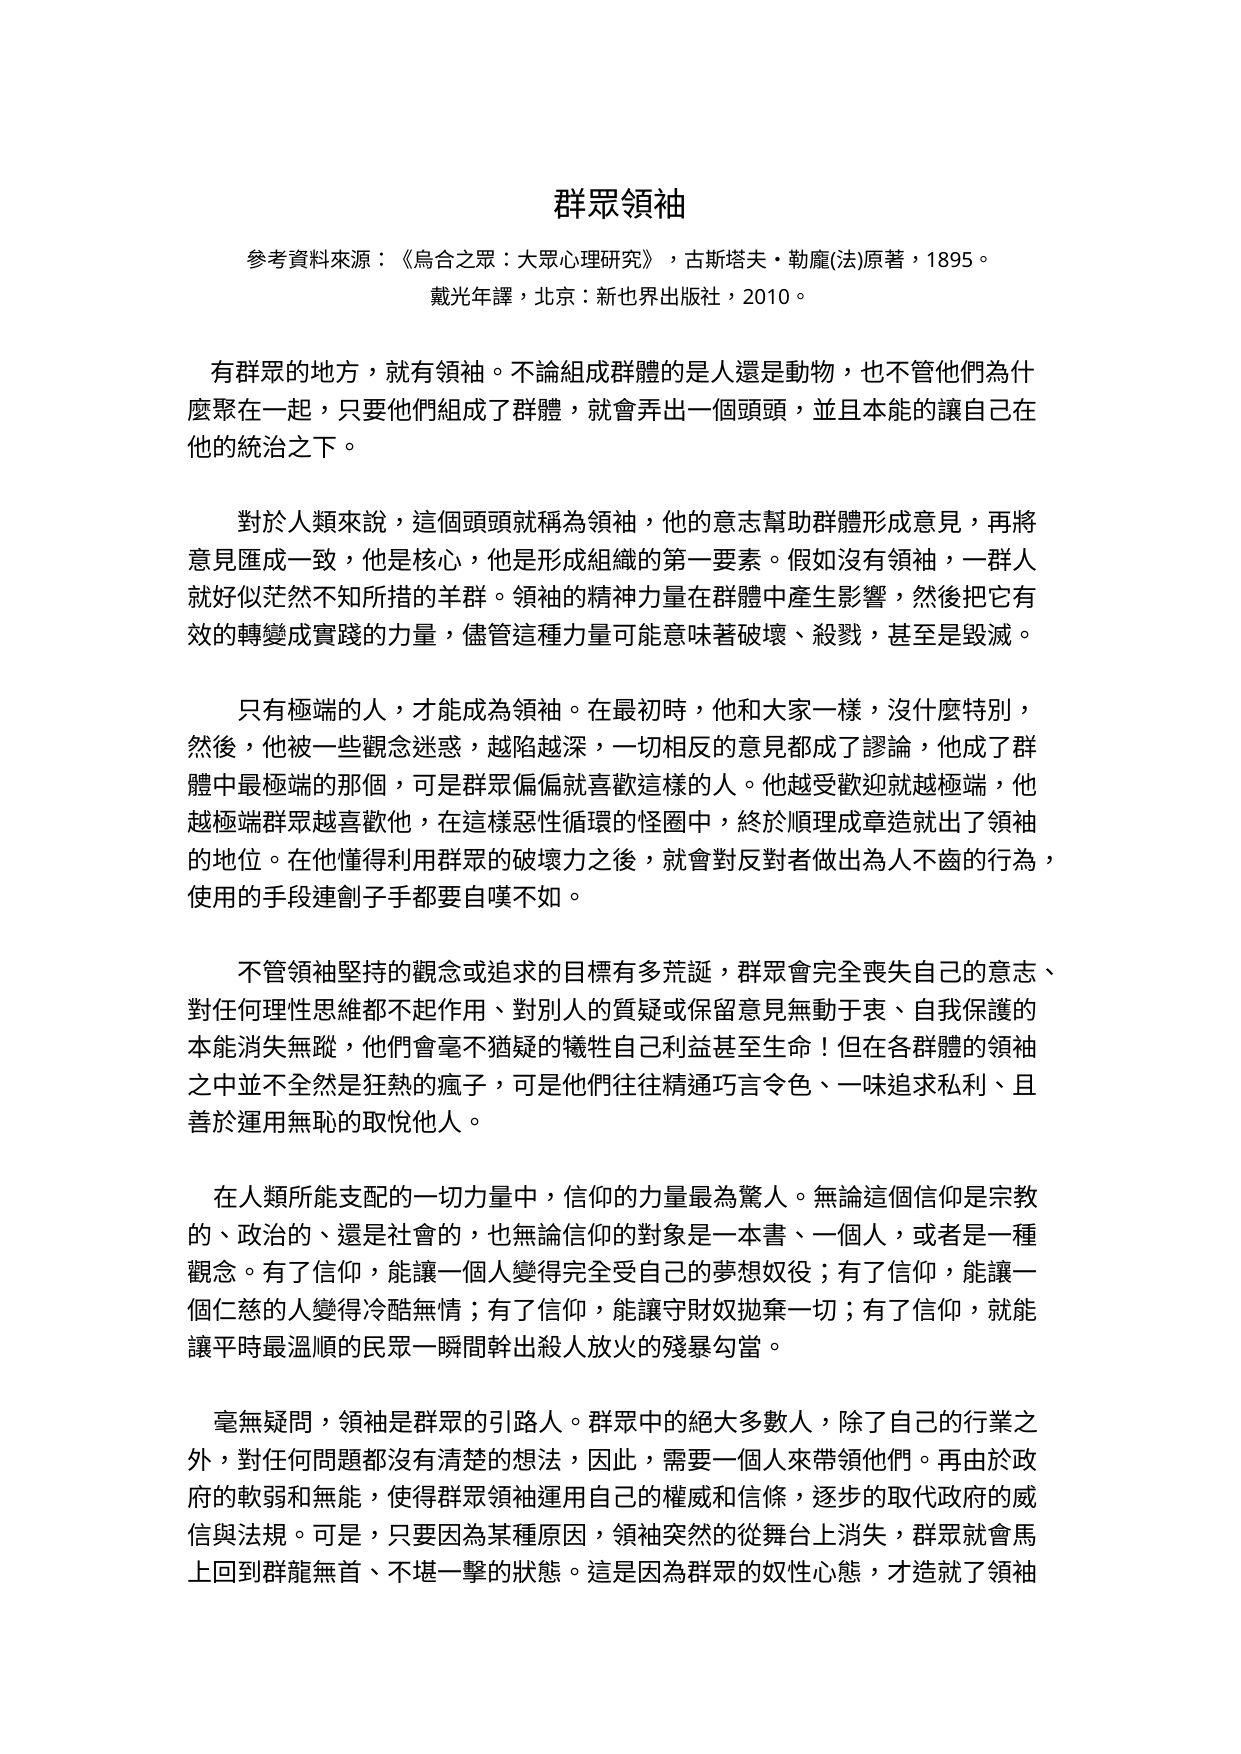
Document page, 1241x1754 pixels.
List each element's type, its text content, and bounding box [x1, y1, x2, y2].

text 不管領袖堅持的觀念或追求的目標有多荒誕，群眾會完全喪失自己的意志、對任何理性思維都不起作用、對別人的質疑或保留意見無動于衷、自我保護的本能消失無蹤，他們會毫不猶疑的犧牲自己利益甚至生命！但在各群體的領袖之中並不全然是狂熱的瘋子，可是他們往往精通巧言令色、一味追求私利、且善於運用無恥的取悅他人。 [187, 952, 1053, 1139]
text 對於人類來說，這個頭頭就稱為領袖，他的意志幫助群體形成意見，再將意見匯成一致，他是核心，他是形成組織的第一要素。假如沒有領袖，一群人就好似茫然不知所措的羊群。領袖的精神力量在群體中產生影響，然後把它有效的轉變成實踐的力量，儘管這種力量可能意味著破壞、殺戮，甚至是毀滅。 [187, 502, 1053, 652]
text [187, 1402, 1053, 1589]
text 在人類所能支配的一切力量中，信仰的力量最為驚人。無論這個信仰是宗教的、政治的、還是社會的，也無論信仰的對象是一本書、一個人，或者是一種觀念。有了信仰，能讓一個人變得完全受自己的夢想奴役；有了信仰，能讓一個仁慈的人變得冷酷無情；有了信仰，能讓守財奴拋棄一切；有了信仰，就能讓平時最溫順的民眾一瞬間幹出殺人放火的殘暴勾當。 [187, 1177, 1053, 1364]
text 有群眾的地方，就有領袖。不論組成群體的是人還是動物，也不管他們為什麼聚在一起，只要他們組成了群體，就會弄出一個頭頭，並且本能的讓自己在他的統治之下。 [187, 352, 1053, 464]
text 只有極端的人，才能成為領袖。在最初時，他和大家一樣，沒什麼特別，然後，他被一些觀念迷惑，越陷越深，一切相反的意見都成了謬論，他成了群體中最極端的那個，可是群眾偏偏就喜歡這樣的人。他越受歡迎就越極端，他越極端群眾越喜歡他，在這樣惡性循環的怪圈中，終於順理成章造就出了領袖的地位。在他懂得利用群眾的破壞力之後，就會對反對者做出為人不齒的行為，使用的手段連劊子手都要自嘆不如。 [187, 689, 1053, 914]
text 戴光年譯，北京：新也界出版社，2010。 [187, 277, 1053, 314]
text 群眾領袖 [187, 164, 1053, 239]
text 參考資料來源：《烏合之眾：大眾心理研究》，古斯塔夫•勒龐(法)原著，1895。 [187, 239, 1053, 277]
